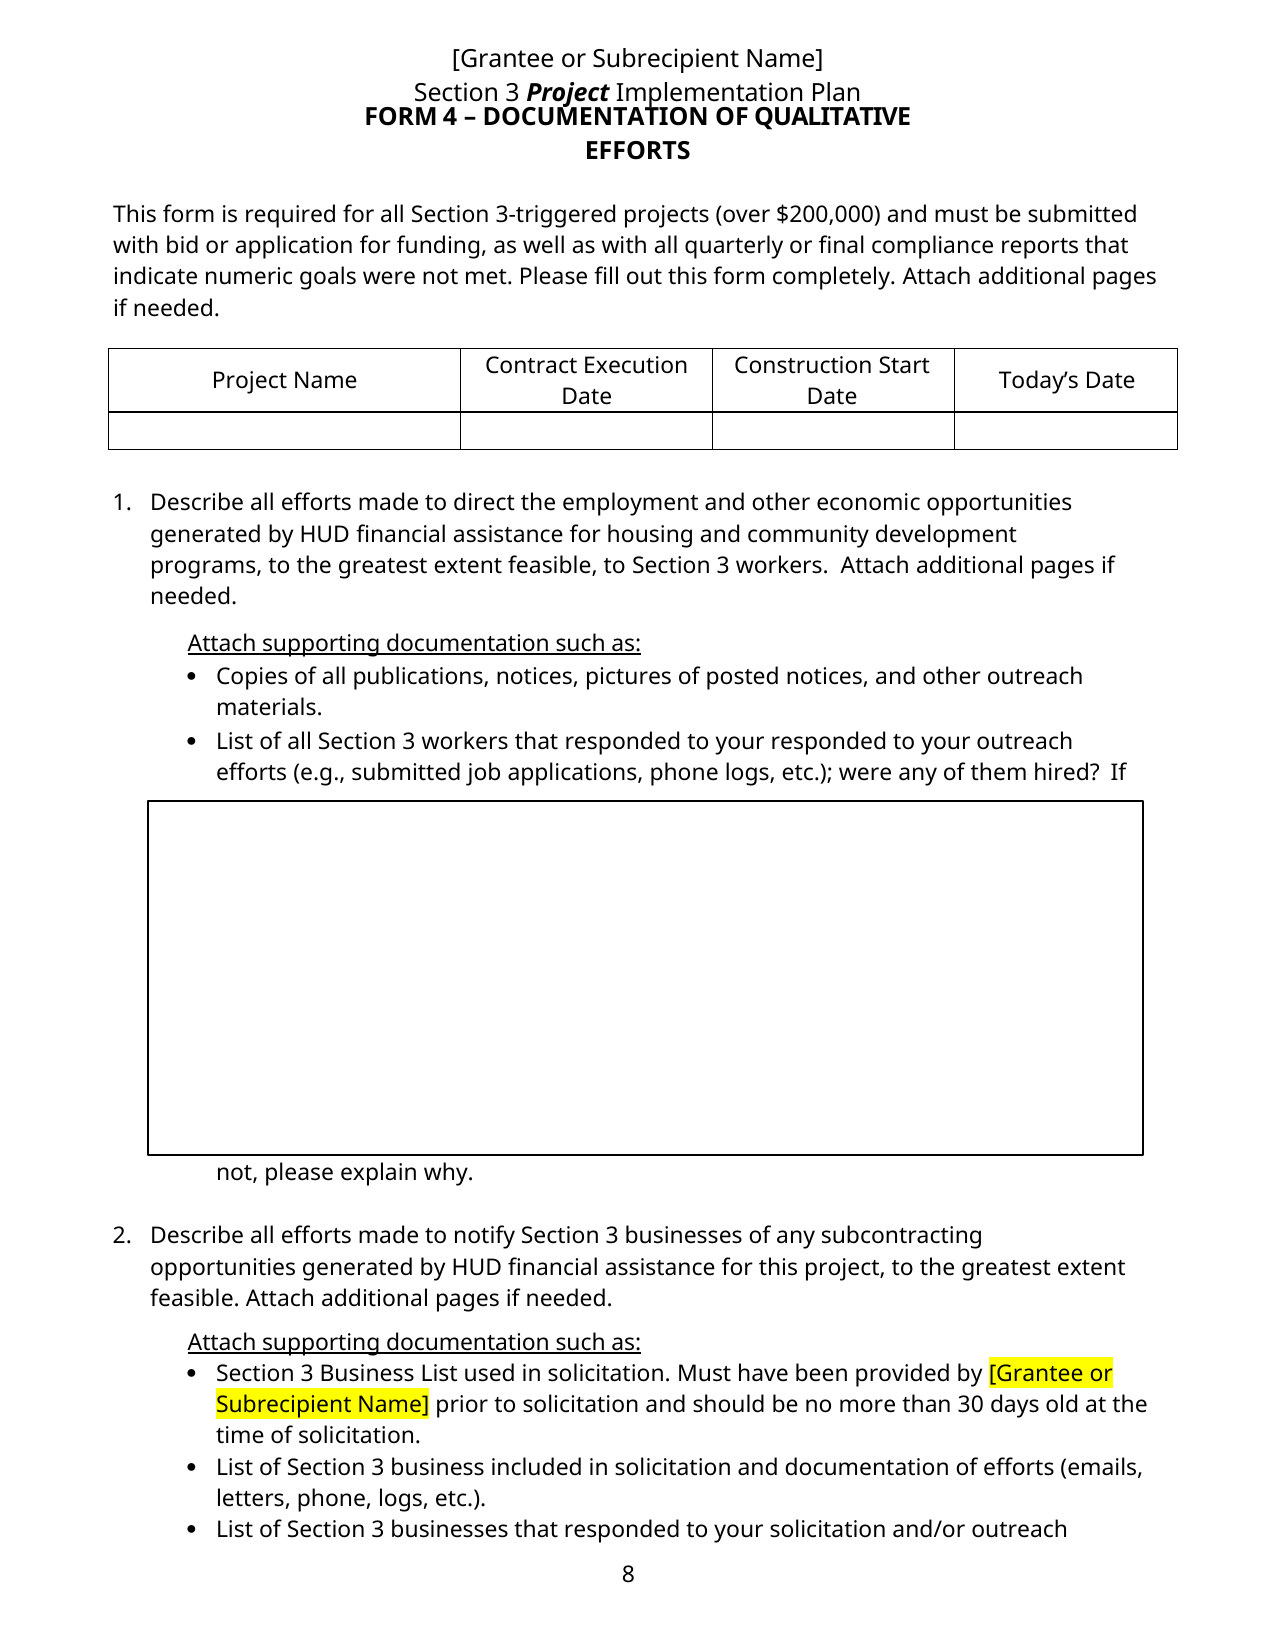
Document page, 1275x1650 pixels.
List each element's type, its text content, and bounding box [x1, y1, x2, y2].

table_header Today’s Date [955, 349, 1177, 411]
table_header Construction Start Date [713, 349, 954, 411]
list Section 3 Business List used in solicitation. Must have been provided by [Grantee or Subrecipient Name] prior to solicitation and should be no more than 30 days old at the time of solicitation. [187, 1357, 1159, 1451]
text Attach supporting documentation such as: [187, 627, 1185, 658]
subtitle FORM 4 – DOCUMENTATION OF QUALITATIVE EFFORTS [343, 98, 932, 166]
text Attach supporting documentation such as: [187, 1326, 1185, 1357]
table_header Contract Execution Date [461, 349, 712, 411]
list List of all Section 3 workers that responded to your responded to your outreach efforts (e.g., submitted job applications, phone logs, etc.); were any of them hired? If not, please explain why. [187, 724, 1143, 1188]
table_cell [713, 413, 954, 449]
table_cell [955, 413, 1177, 449]
list Describe all efforts made to notify Section 3 businesses of any subcontracting opportunities generated by HUD financial assistance for this project, to the greatest extent feasible. Attach additional pages if needed. [112, 1219, 1128, 1313]
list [187, 1513, 1112, 1544]
table_cell [109, 413, 460, 449]
text This form is required for all Section 3-triggered projects (over $200,000) and must be submitted with bid or application for funding, as well as with all quarterly or final compliance reports that indicate numeric goals were not met. Please fill out this form completely. Attach additional pages if needed. [113, 198, 1173, 323]
table_header Project Name [109, 349, 460, 411]
table_cell [461, 413, 712, 449]
list List of Section 3 business included in solicitation and documentation of efforts (emails, letters, phone, logs, etc.). [187, 1451, 1151, 1513]
list Describe all efforts made to direct the employment and other economic opportunities generated by HUD financial assistance for housing and community development programs, to the greatest extent feasible, to Section 3 workers. Attach additional pages if needed. [112, 486, 1125, 611]
list Copies of all publications, notices, pictures of posted notices, and other outreach materials. [187, 660, 1143, 722]
